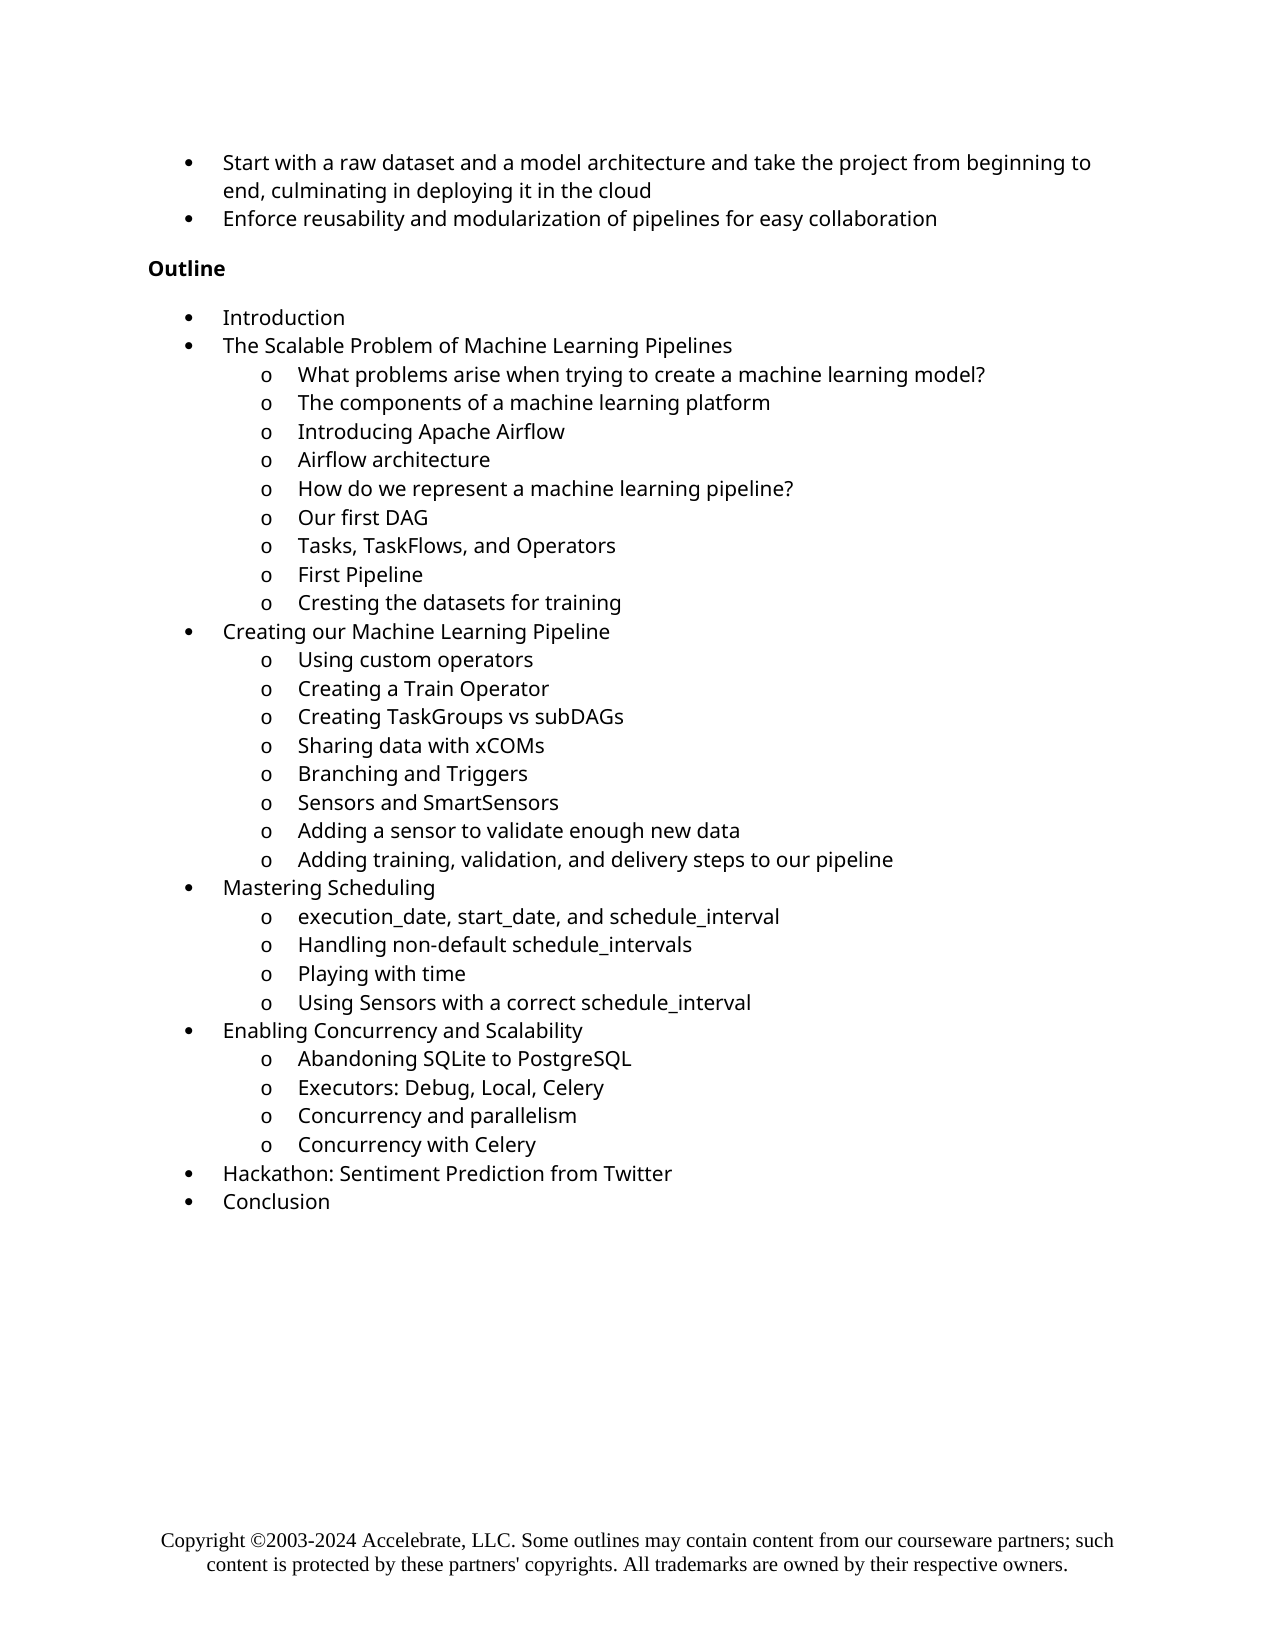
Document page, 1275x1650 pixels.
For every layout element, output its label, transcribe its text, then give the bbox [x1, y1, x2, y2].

list Enabling Concurrency and Scalability [185, 1016, 1127, 1044]
list Cresting the datasets for training [260, 588, 1127, 617]
list Executors: Debug, Local, Celery [260, 1073, 1127, 1102]
list Handling non-default schedule_intervals [260, 931, 1127, 959]
list Start with a raw dataset and a model architecture and take the project from beginning to end, culminating in deploying it in the cloud [185, 148, 1127, 204]
list Conclusion [185, 1187, 1127, 1216]
list Concurrency and parallelism [260, 1102, 1127, 1130]
list Our first DAG [260, 503, 1127, 531]
list Hackathon: Sentiment Prediction from Twitter [185, 1159, 1127, 1187]
list Adding training, validation, and delivery steps to our pipeline [260, 845, 1127, 873]
list What problems arise when trying to create a machine learning model? [260, 360, 1127, 388]
list Adding a sensor to validate enough new data [260, 816, 1127, 845]
text Outline [148, 254, 1127, 282]
list Playing with time [260, 959, 1127, 988]
list Concurrency with Celery [260, 1130, 1127, 1159]
list Branching and Triggers [260, 759, 1127, 788]
list Abandoning SQLite to PostgreSQL [260, 1044, 1127, 1073]
list Sensors and SmartSensors [260, 788, 1127, 816]
list Introducing Apache Airflow [260, 417, 1127, 446]
list Tasks, TaskFlows, and Operators [260, 531, 1127, 560]
list Airflow architecture [260, 446, 1127, 474]
list The components of a machine learning platform [260, 388, 1127, 417]
list The Scalable Problem of Machine Learning Pipelines [185, 331, 1127, 360]
list First Pipeline [260, 560, 1127, 588]
list How do we represent a machine learning pipeline? [260, 474, 1127, 503]
list Mastering Scheduling [185, 873, 1127, 902]
list Using custom operators [260, 645, 1127, 674]
list Creating TaskGroups vs subDAGs [260, 702, 1127, 731]
list Creating our Machine Learning Pipeline [185, 617, 1127, 645]
list Using Sensors with a correct schedule_interval [260, 988, 1127, 1016]
list Enforce reusability and modularization of pipelines for easy collaboration [185, 204, 1127, 233]
list Introduction [185, 303, 1127, 331]
list execution_date, start_date, and schedule_interval [260, 902, 1127, 931]
list Creating a Train Operator [260, 674, 1127, 702]
list Sharing data with xCOMs [260, 731, 1127, 759]
